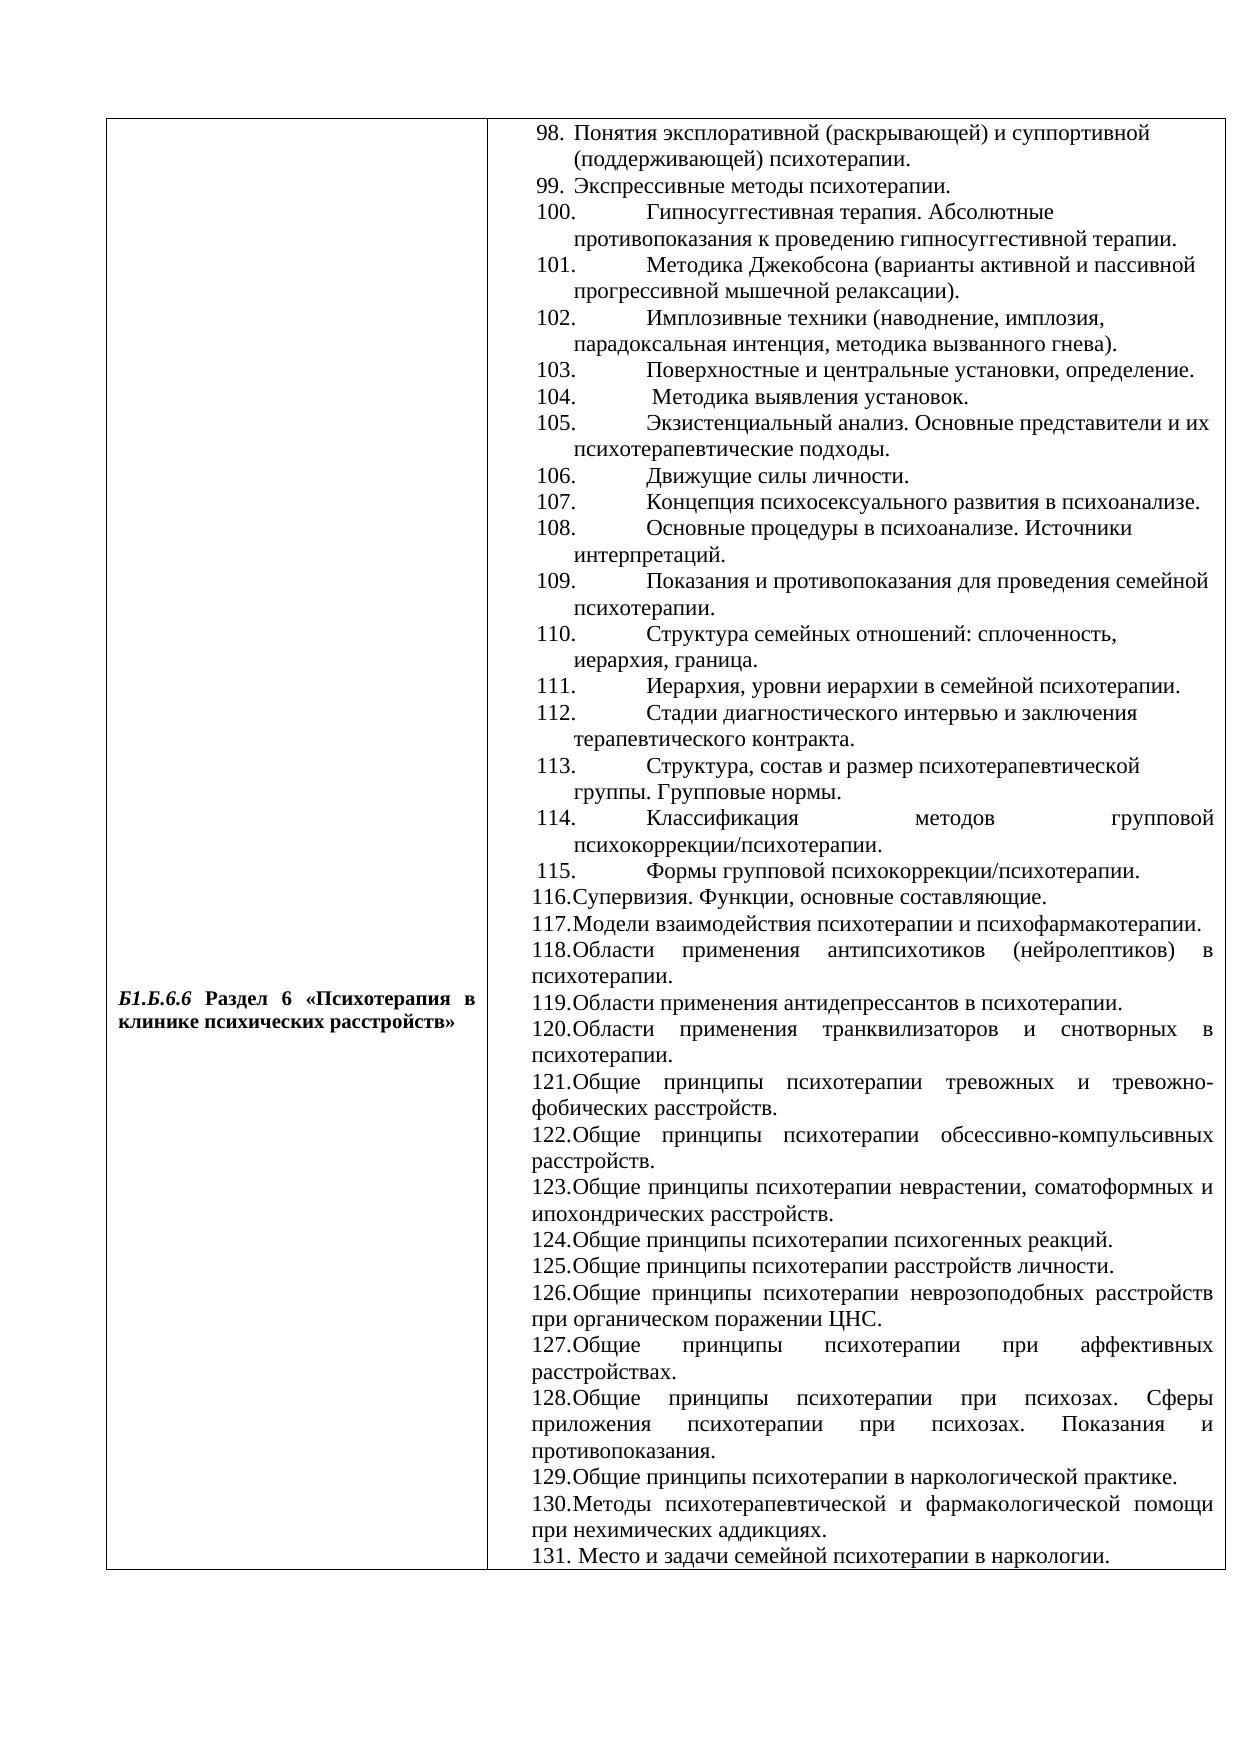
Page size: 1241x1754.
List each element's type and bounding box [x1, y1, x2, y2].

table_header [107, 119, 487, 1569]
table_header [488, 119, 1225, 1569]
